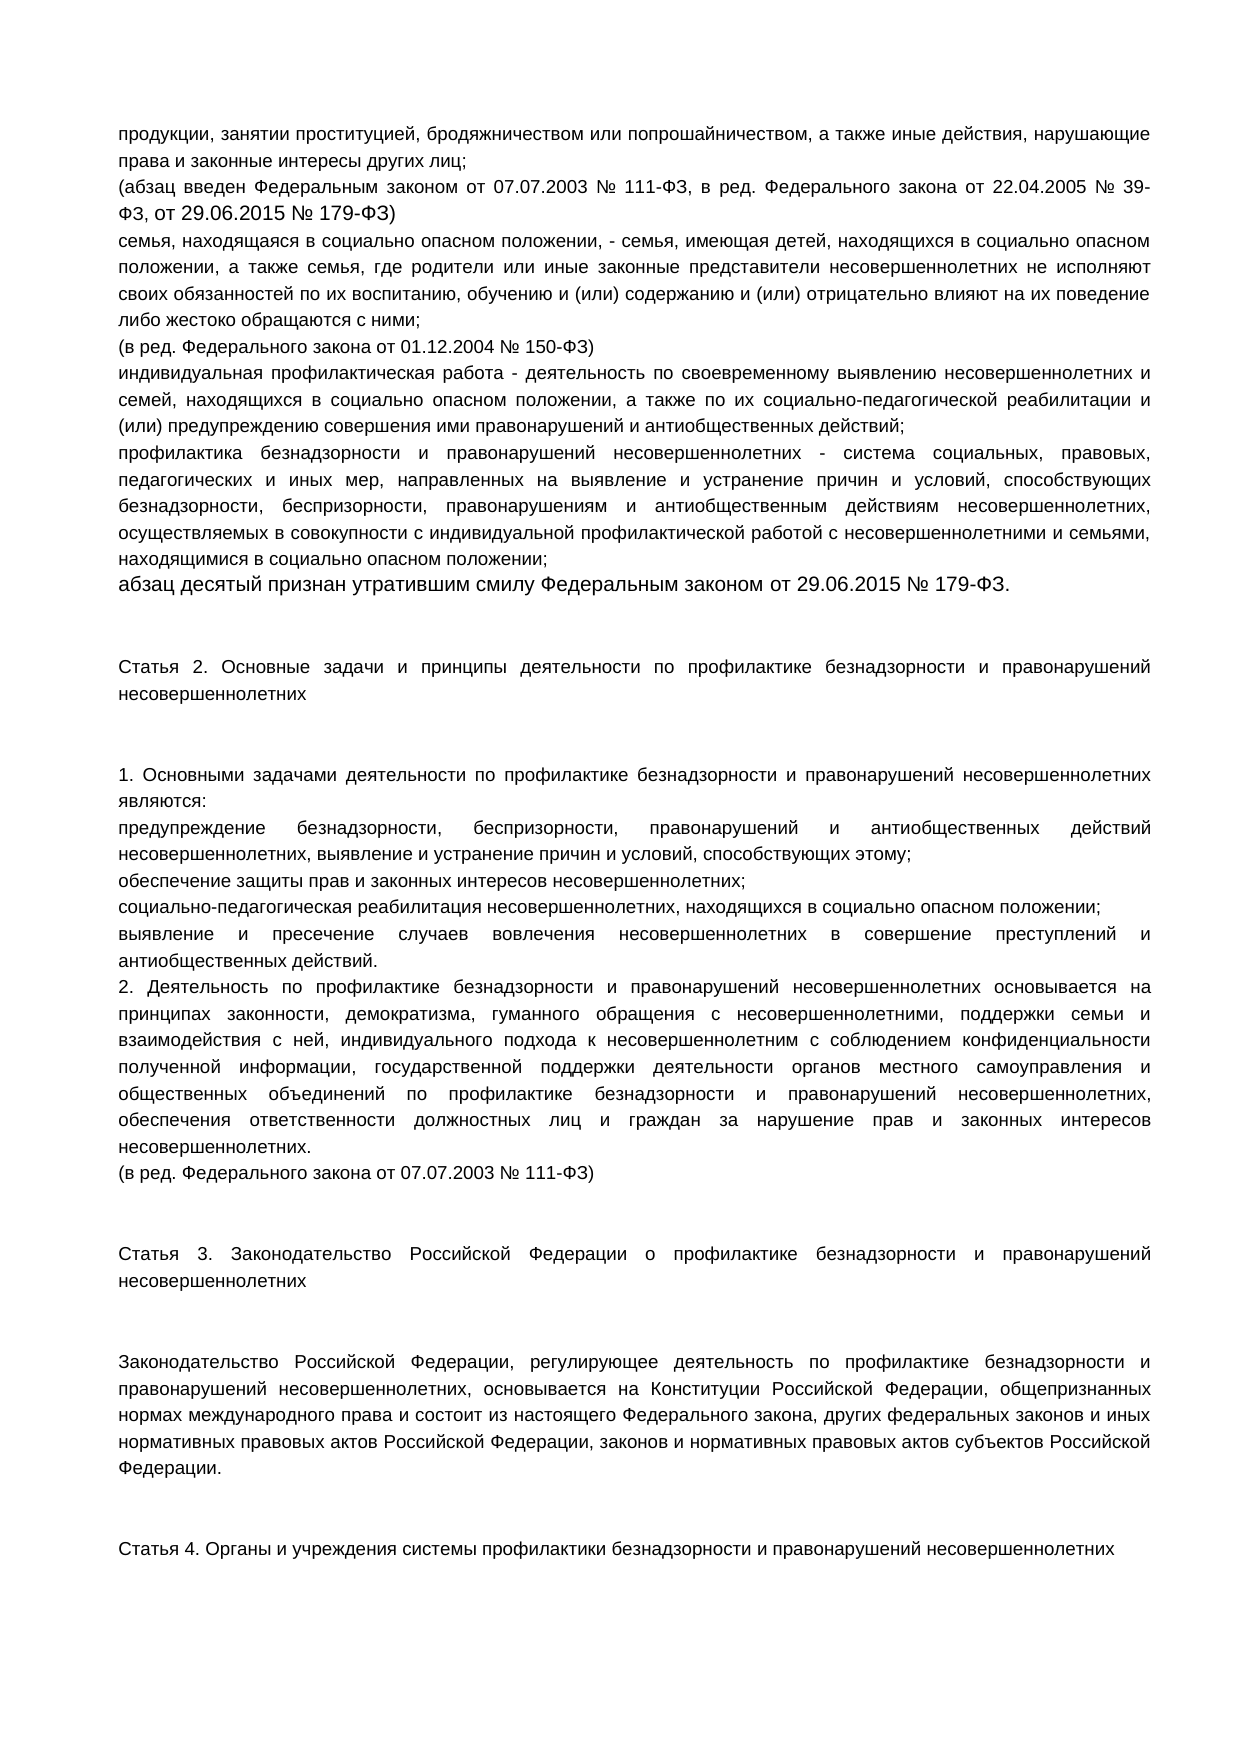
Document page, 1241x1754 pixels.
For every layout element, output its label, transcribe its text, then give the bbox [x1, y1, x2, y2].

text предупреждение безнадзорности, беспризорности, правонарушений и антиобщественных действий несовершеннолетних, выявление и устранение причин и условий, способствующих этому; [118, 812, 1152, 865]
text Статья 4. Органы и учреждения системы профилактики безнадзорности и правонарушений несовершеннолетних [118, 1533, 1152, 1560]
text (в ред. Федерального закона от 07.07.2003 № 111-ФЗ) [118, 1157, 1152, 1183]
text обеспечение защиты прав и законных интересов несовершеннолетних; [118, 865, 1152, 891]
text (абзац введен Федеральным законом от 07.07.2003 № 111-ФЗ, в ред. Федерального закона от 22.04.2005 № 39-ФЗ, от 29.06.2015 № 179-ФЗ) [118, 171, 1152, 224]
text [118, 118, 1152, 171]
text выявление и пресечение случаев вовлечения несовершеннолетних в совершение преступлений и антиобщественных действий. [118, 918, 1152, 971]
text абзац десятый признан утратившим смилу Федеральным законом от 29.06.2015 № 179-ФЗ. [118, 570, 1152, 596]
text семья, находящаяся в социально опасном положении, - семья, имеющая детей, находящихся в социально опасном положении, а также семья, где родители или иные законные представители несовершеннолетних не исполняют своих обязанностей по их воспитанию, обучению и (или) содержанию и (или) отрицательно влияют на их поведение либо жестоко обращаются с ними; [118, 224, 1152, 331]
text социально-педагогическая реабилитация несовершеннолетних, находящихся в социально опасном положении; [118, 891, 1152, 918]
text 1. Основными задачами деятельности по профилактике безнадзорности и правонарушений несовершеннолетних являются: [118, 758, 1152, 812]
text 2. Деятельность по профилактике безнадзорности и правонарушений несовершеннолетних основывается на принципах законности, демократизма, гуманного обращения с несовершеннолетними, поддержки семьи и взаимодействия с ней, индивидуального подхода к несовершеннолетним с соблюдением конфиденциальности полученной информации, государственной поддержки деятельности органов местного самоуправления и общественных объединений по профилактике безнадзорности и правонарушений несовершеннолетних, обеспечения ответственности должностных лиц и граждан за нарушение прав и законных интересов несовершеннолетних. [118, 971, 1152, 1157]
text профилактика безнадзорности и правонарушений несовершеннолетних - система социальных, правовых, педагогических и иных мер, направленных на выявление и устранение причин и условий, способствующих безнадзорности, беспризорности, правонарушениям и антиобщественным действиям несовершеннолетних, осуществляемых в совокупности с индивидуальной профилактической работой с несовершеннолетними и семьями, находящимися в социально опасном положении; [118, 437, 1152, 570]
text индивидуальная профилактическая работа - деятельность по своевременному выявлению несовершеннолетних и семей, находящихся в социально опасном положении, а также по их социально-педагогической реабилитации и (или) предупреждению совершения ими правонарушений и антиобщественных действий; [118, 357, 1152, 437]
text Статья 2. Основные задачи и принципы деятельности по профилактике безнадзорности и правонарушений несовершеннолетних [118, 651, 1152, 704]
text Законодательство Российской Федерации, регулирующее деятельность по профилактике безнадзорности и правонарушений несовершеннолетних, основывается на Конституции Российской Федерации, общепризнанных нормах международного права и состоит из настоящего Федерального закона, других федеральных законов и иных нормативных правовых актов Российской Федерации, законов и нормативных правовых актов субъектов Российской Федерации. [118, 1346, 1152, 1479]
text (в ред. Федерального закона от 01.12.2004 № 150-ФЗ) [118, 331, 1152, 357]
text Статья 3. Законодательство Российской Федерации о профилактике безнадзорности и правонарушений несовершеннолетних [118, 1238, 1152, 1291]
